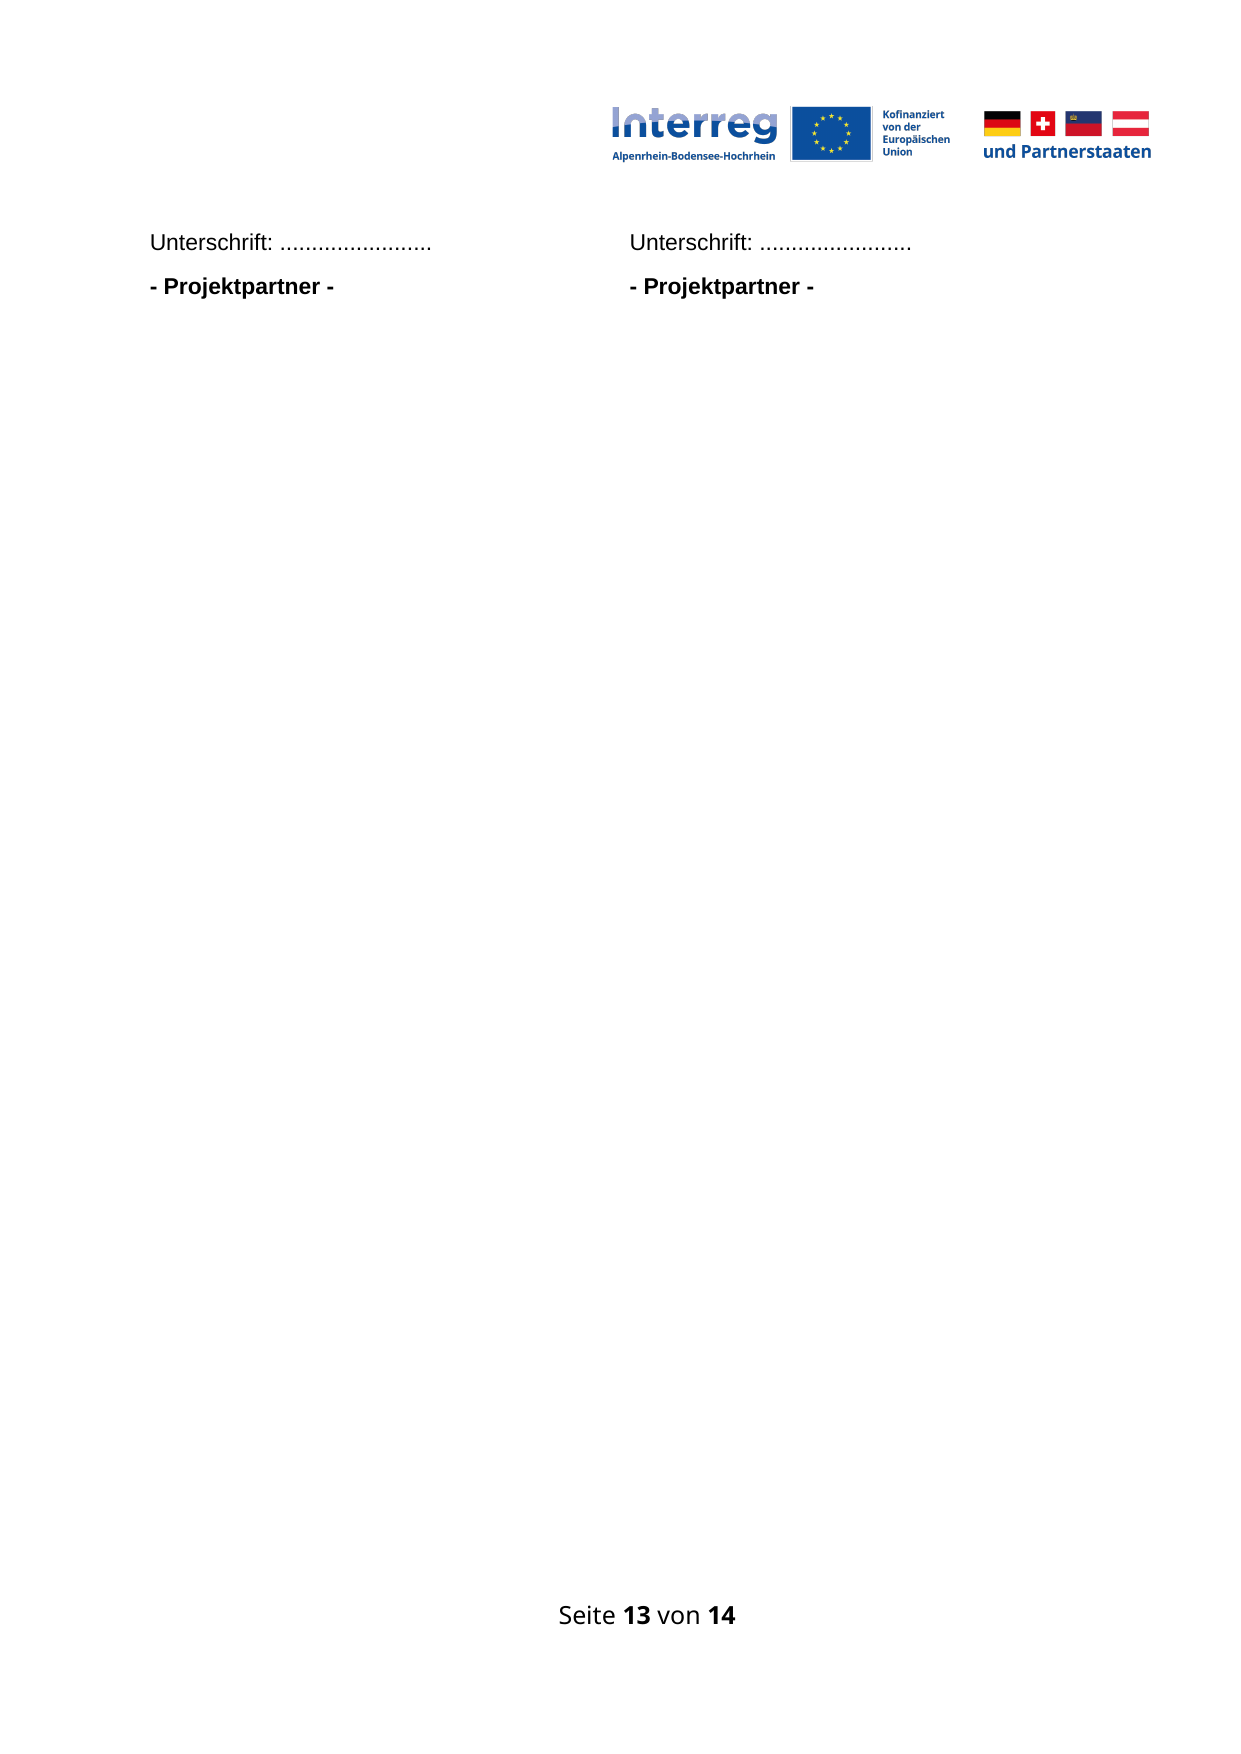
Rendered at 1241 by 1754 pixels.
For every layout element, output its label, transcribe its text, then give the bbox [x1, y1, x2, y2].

table_cell Ort, Datum Name: ................................. Unterschrift: ........................ - Projektpartner - [142, 213, 622, 344]
table_cell Ort, Datum Name: ................................. Unterschrift: ........................ - Projektpartner - [622, 213, 1102, 344]
picture [612, 106, 1152, 163]
